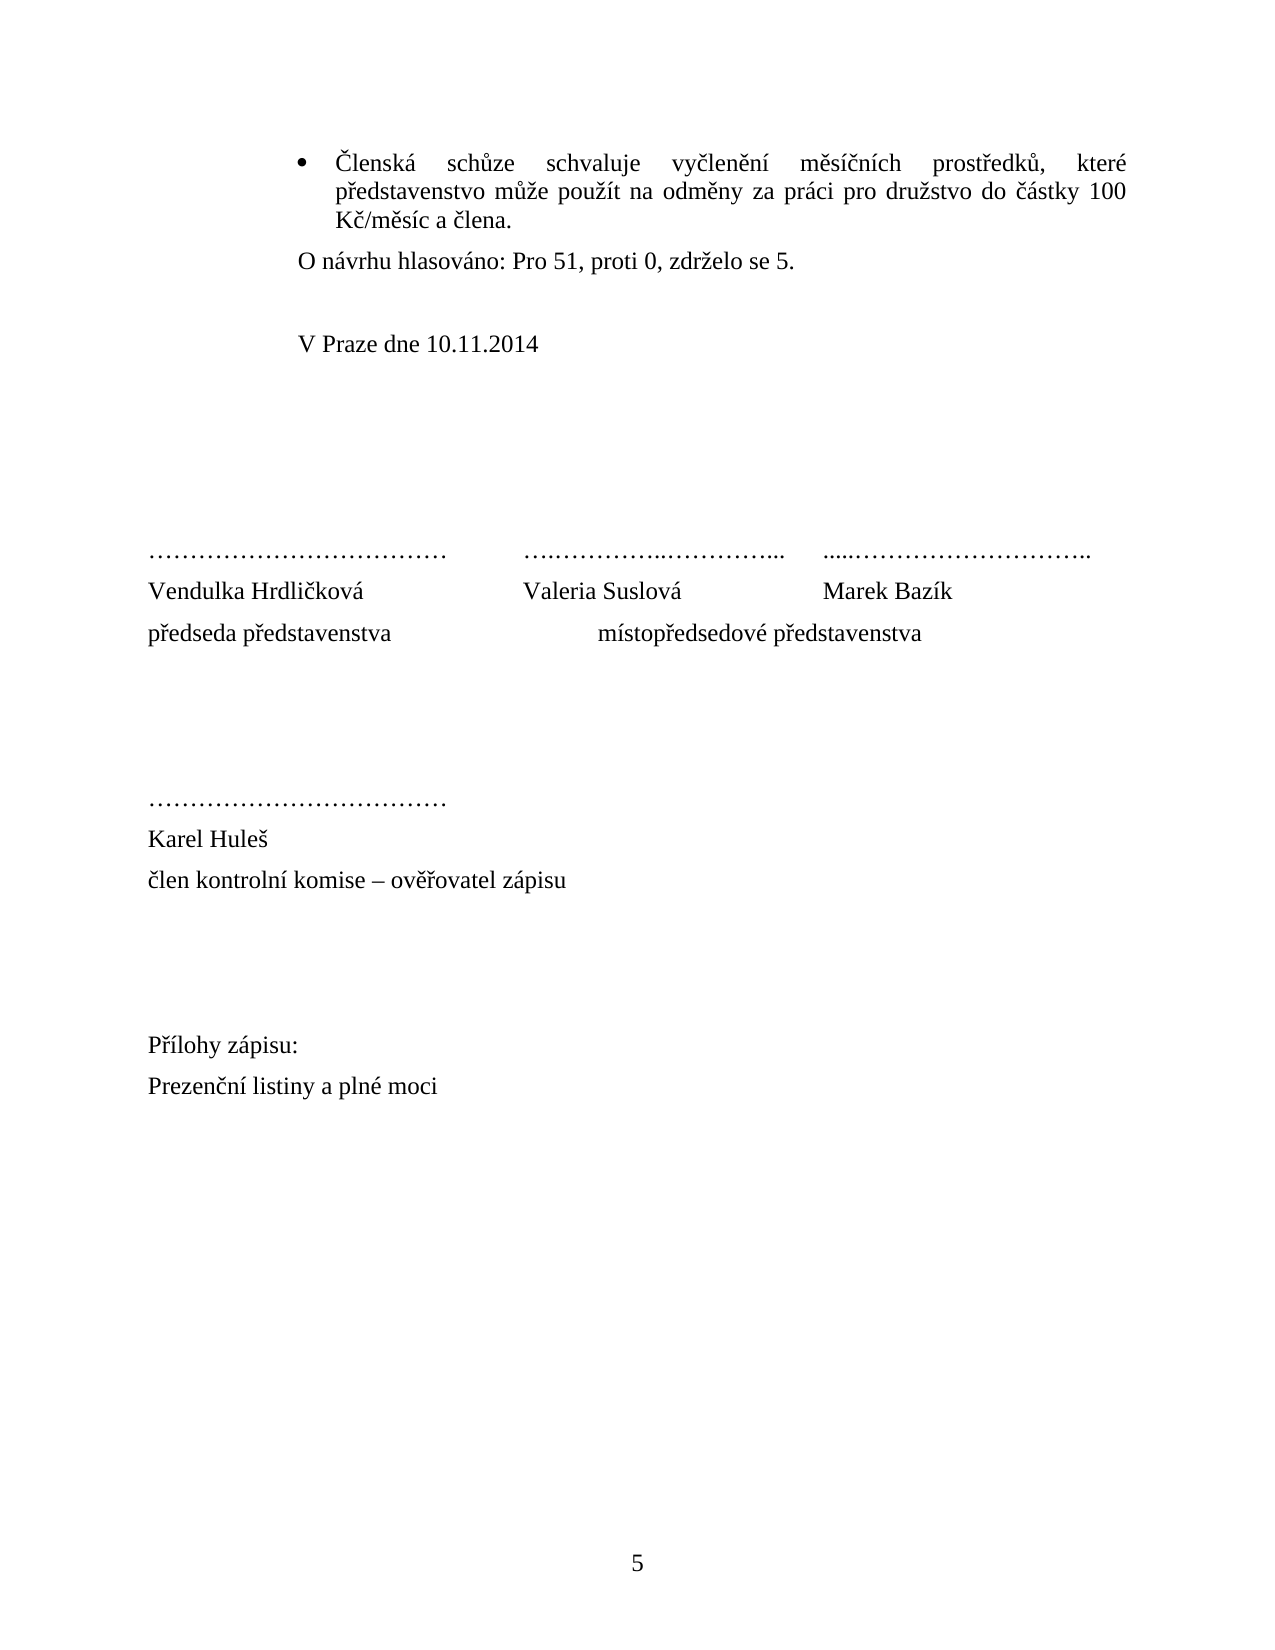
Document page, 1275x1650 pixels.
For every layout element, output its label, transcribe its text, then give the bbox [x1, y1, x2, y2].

list V Praze dne 10.11.2014 [298, 329, 1127, 358]
list předseda představenstva místopředsedové představenstva [148, 618, 1127, 646]
list člen kontrolní komise – ověřovatel zápisu [148, 865, 1127, 894]
list ……………………………… [148, 783, 1127, 811]
list O návrhu hlasováno: Pro 51, proti 0, zdrželo se 5. [298, 246, 1127, 275]
list Prezenční listiny a plné moci [148, 1071, 1127, 1100]
list ……………………………… ….…………..…………... .....……………………….. [148, 535, 1127, 564]
list Členská schůze schvaluje vyčlenění měsíčních prostředků, které představenstvo může použít na odměny za práci pro družstvo do částky 100 Kč/měsíc a člena. [298, 148, 1127, 234]
list Karel Huleš [148, 824, 1127, 853]
list Přílohy zápisu: [148, 1030, 1127, 1059]
list Vendulka Hrdličková Valeria Suslová Marek Bazík [148, 576, 1127, 605]
